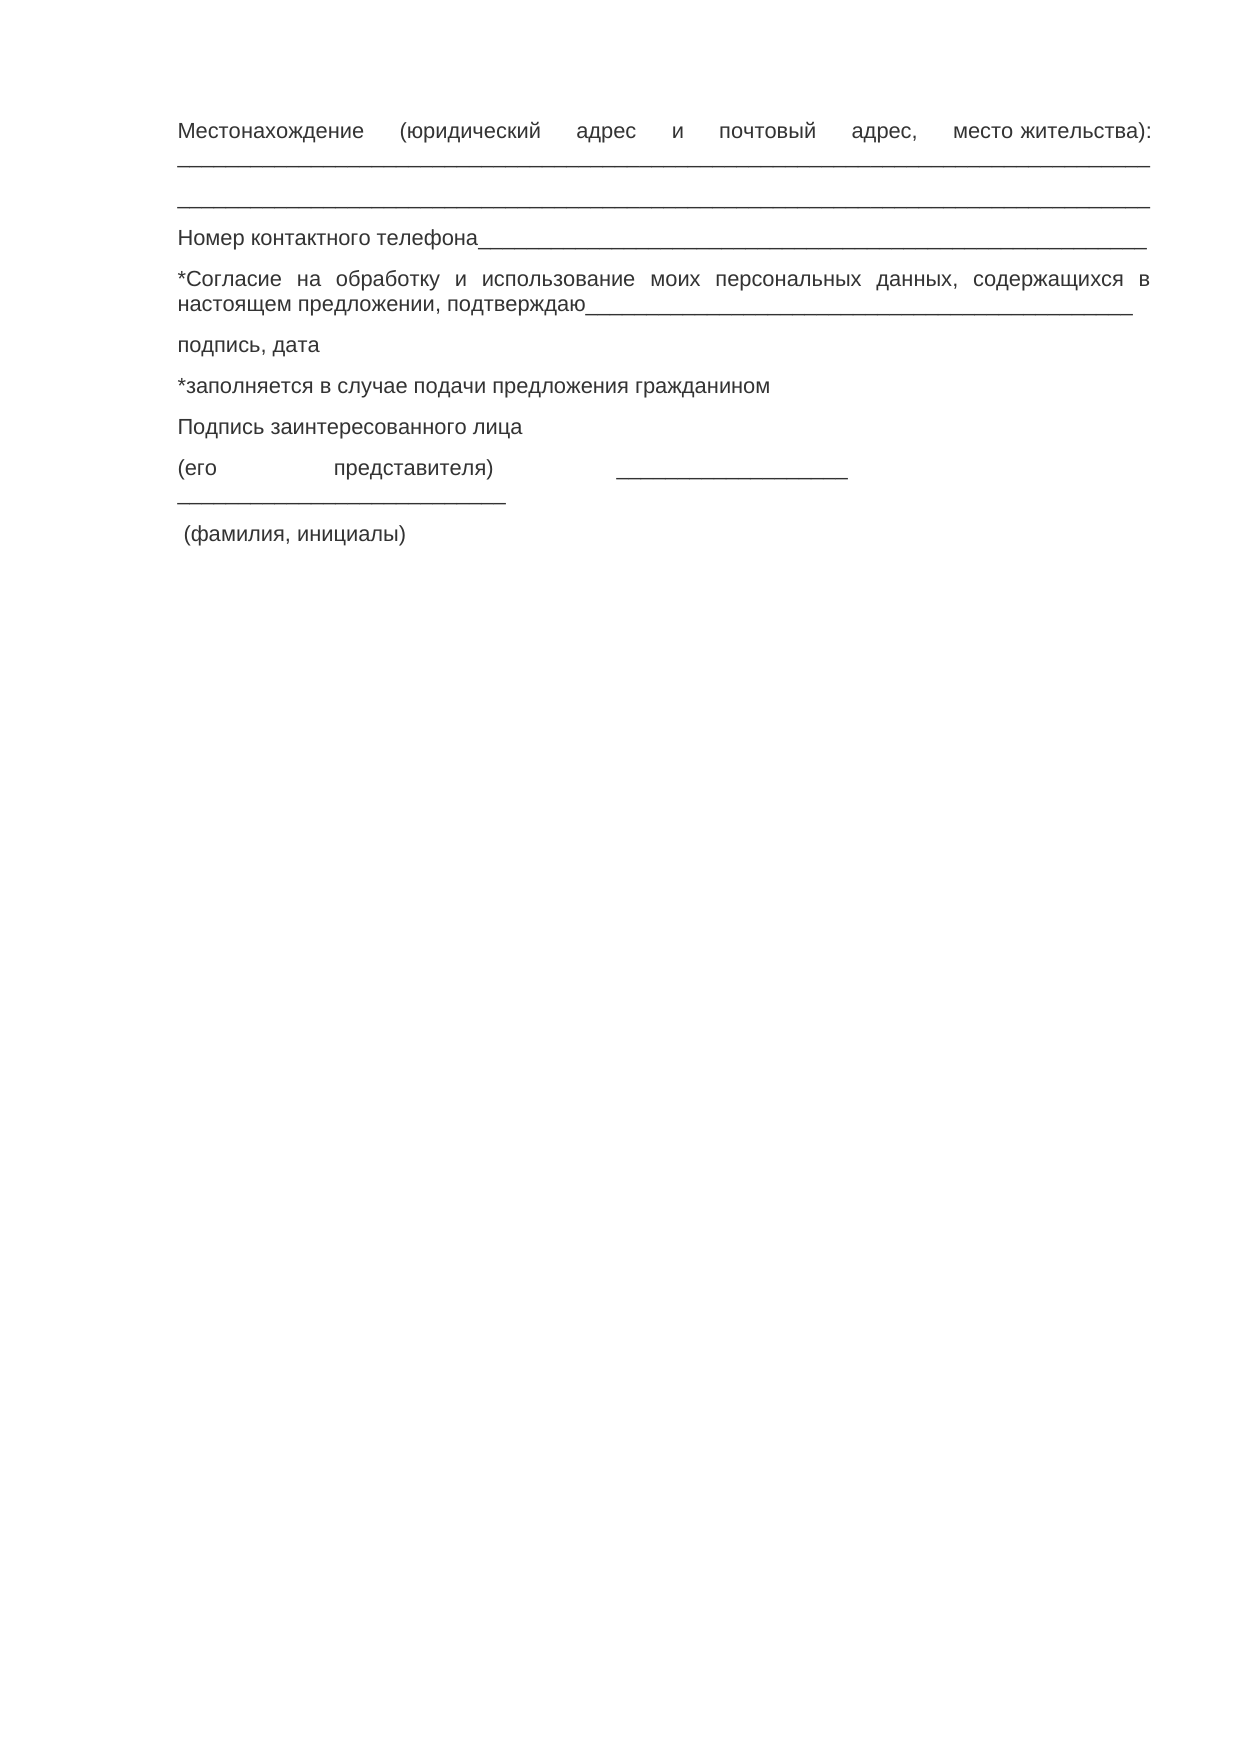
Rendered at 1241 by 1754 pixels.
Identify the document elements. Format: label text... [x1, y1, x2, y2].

text подпись, дата [177, 332, 1152, 357]
text Подпись заинтересованного лица [177, 413, 1152, 439]
text (его представителя) ___________________ ___________________________ [177, 454, 1152, 505]
text *заполняется в случае подачи предложения гражданином [177, 373, 1152, 398]
text Местонахождение (юридический адрес и почтовый адрес, место жительства): ________________________________________________________________________________ [177, 118, 1152, 168]
text (фамилия, инициалы) [177, 520, 1152, 546]
text *Согласие на обработку и использование моих персональных данных, содержащихся в настоящем предложении, подтверждаю_____________________________________________ [177, 266, 1152, 316]
text ________________________________________________________________________________ [177, 184, 1152, 209]
text Номер контактного телефона_______________________________________________________ [177, 225, 1152, 250]
